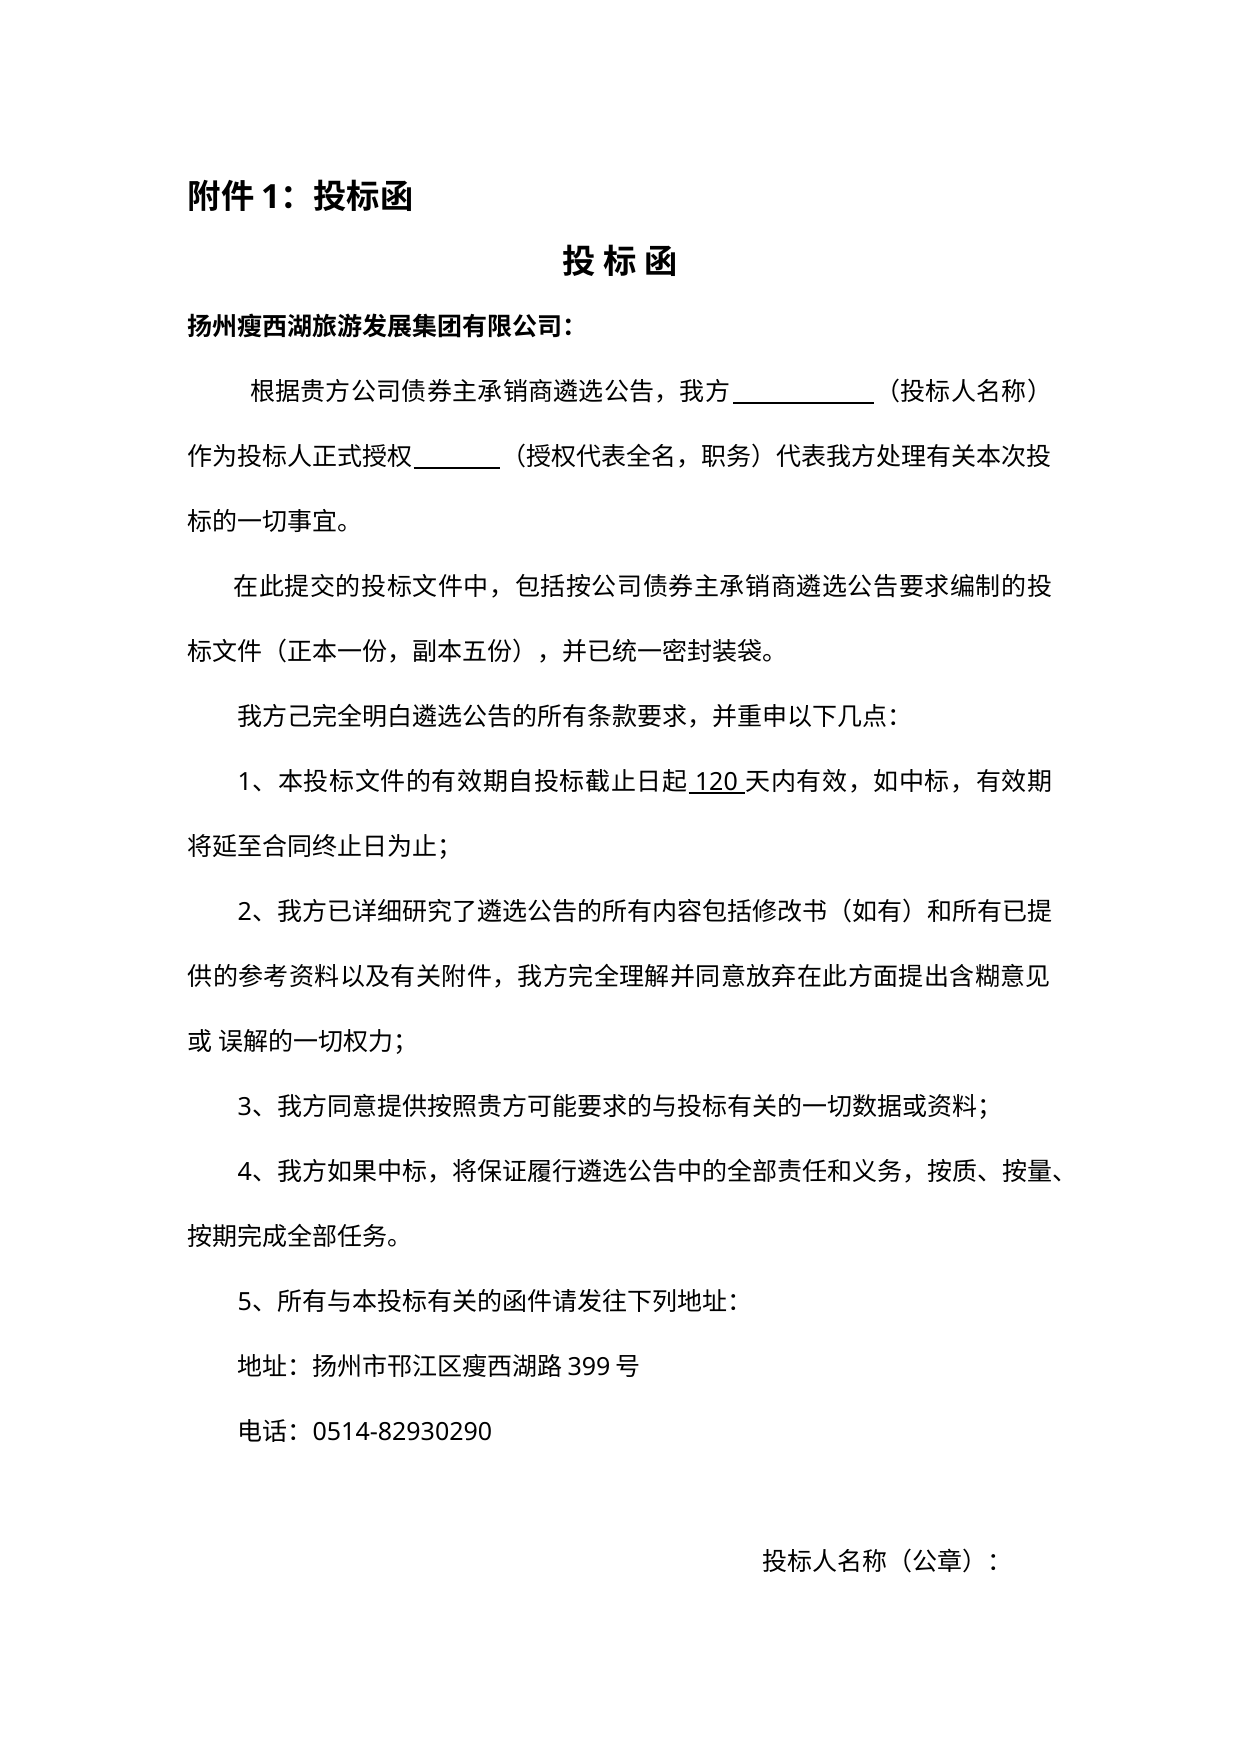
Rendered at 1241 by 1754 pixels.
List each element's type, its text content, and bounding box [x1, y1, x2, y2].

text 根据贵方公司债券主承销商遴选公告，我方 （投标人名称）作为投标人正式授权 （授权代表全名，职务）代表我方处理有关本次投标的一切事宜。 [187, 357, 1053, 552]
text 3、我方同意提供按照贵方可能要求的与投标有关的一切数据或资料； [187, 1072, 1053, 1137]
text 电话：0514-82930290 [187, 1397, 1053, 1462]
text 4、我方如果中标，将保证履行遴选公告中的全部责任和义务，按质、按量、按期完成全部任务。 [187, 1137, 1053, 1267]
text 在此提交的投标文件中，包括按公司债券主承销商遴选公告要求编制的投标文件（正本一份，副本五份），并已统一密封装袋。 [187, 552, 1053, 682]
text 投标人名称（公章）： [187, 1527, 1053, 1592]
subtitle 附件1：投标函 [187, 162, 1053, 227]
text 1、本投标文件的有效期自投标截止日起 120 天内有效，如中标，有效期将延至合同终止日为止； [187, 747, 1053, 877]
text 地址：扬州市邗江区瘦西湖路399号 [187, 1332, 1053, 1397]
text 投 标 函 [187, 227, 1053, 292]
text 扬州瘦西湖旅游发展集团有限公司： [187, 292, 1053, 357]
text 2、我方已详细研究了遴选公告的所有内容包括修改书（如有）和所有已提供的参考资料以及有关附件，我方完全理解并同意放弃在此方面提出含糊意见或 误解的一切权力； [187, 877, 1053, 1072]
text 5、所有与本投标有关的函件请发往下列地址： [187, 1267, 1053, 1332]
text 我方己完全明白遴选公告的所有条款要求，并重申以下几点： [187, 682, 1053, 747]
